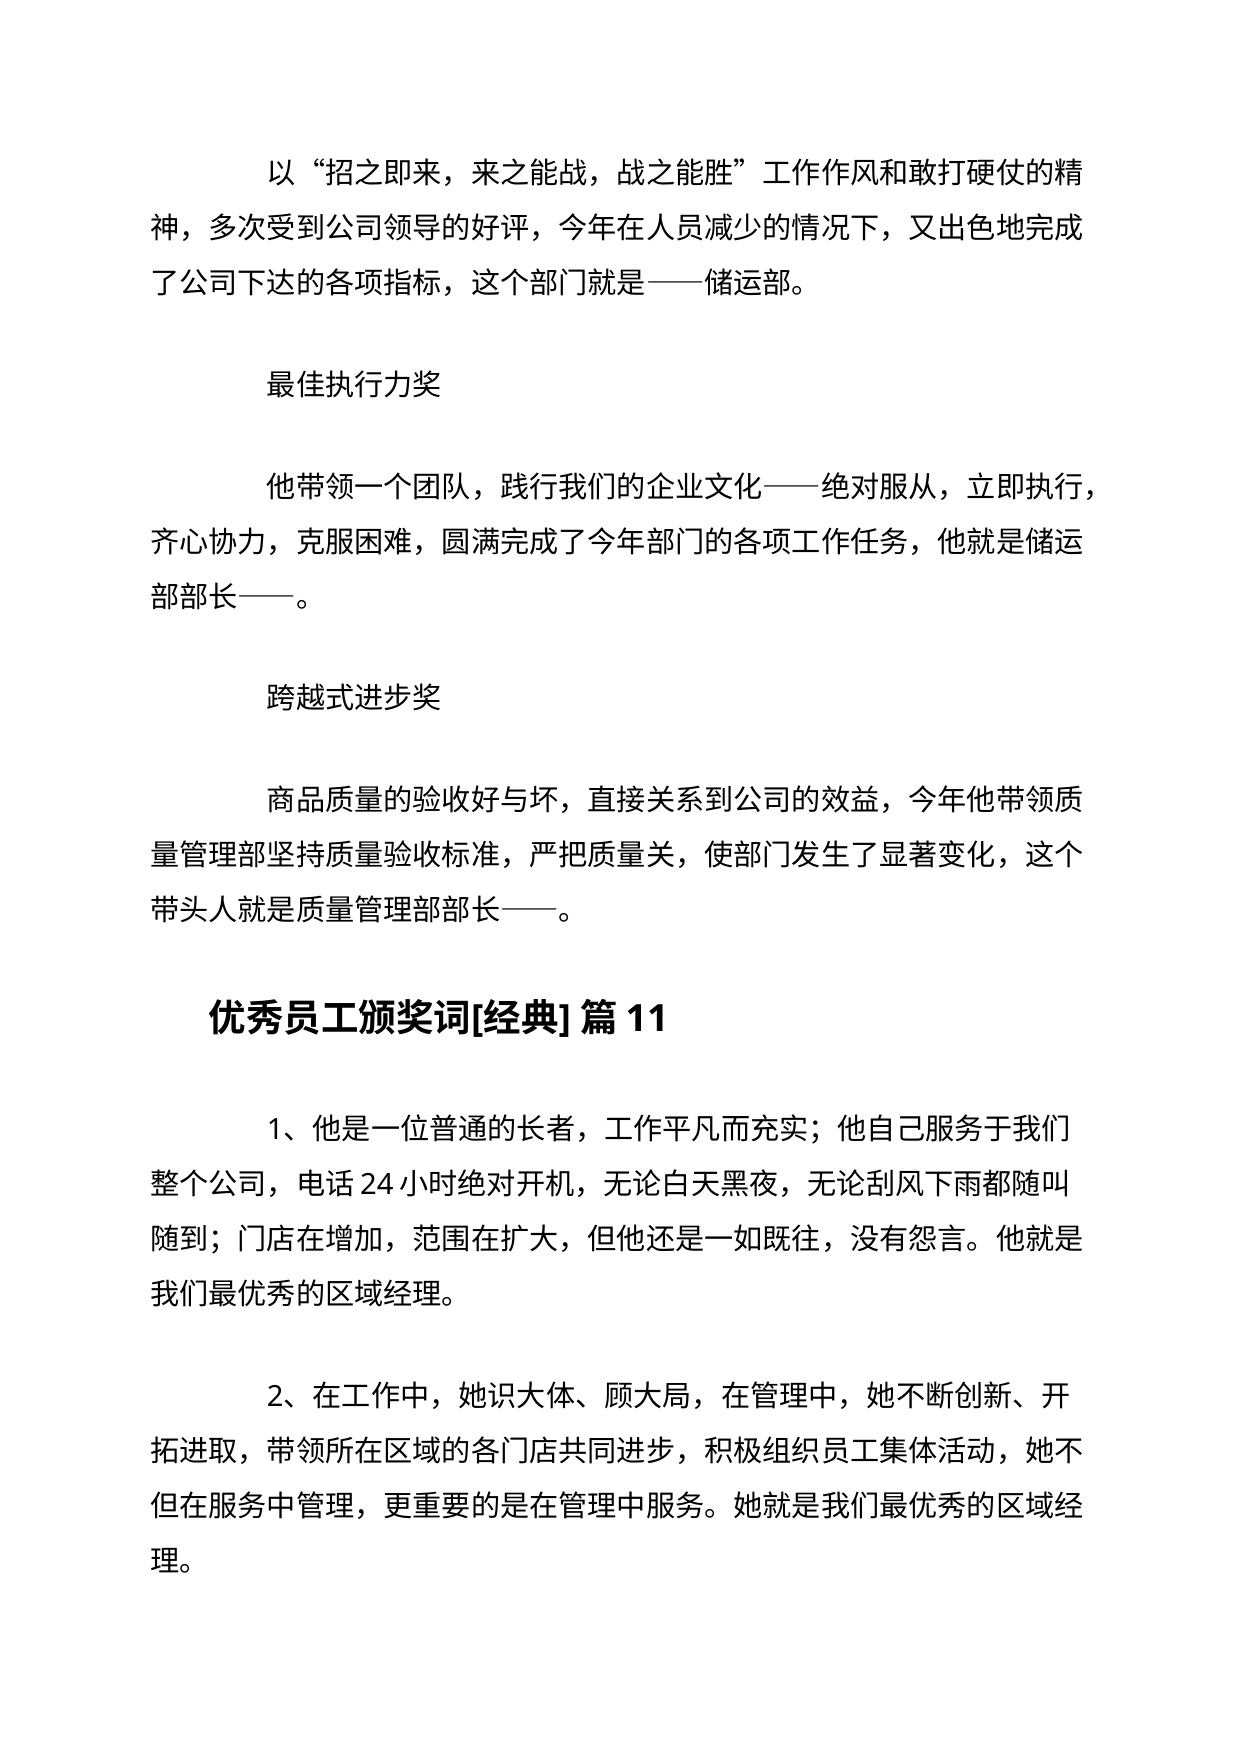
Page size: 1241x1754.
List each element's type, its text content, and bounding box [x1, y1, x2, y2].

text 1、他是一位普通的长者，工作平凡而充实；他自己服务于我们整个公司，电话24小时绝对开机，无论白天黑夜，无论刮风下雨都随叫随到；门店在增加，范围在扩大，但他还是一如既往，没有怨言。他就是我们最优秀的区域经理。 [150, 1106, 1090, 1313]
text 最佳执行力奖 [150, 362, 1090, 404]
text 2、在工作中，她识大体、顾大局，在管理中，她不断创新、开拓进取，带领所在区域的各门店共同进步，积极组织员工集体活动，她不但在服务中管理，更重要的是在管理中服务。她就是我们最优秀的区域经理。 [150, 1372, 1090, 1579]
text 跨越式进步奖 [150, 675, 1090, 717]
text 他带领一个团队，践行我们的企业文化——绝对服从，立即执行，齐心协力，克服困难，圆满完成了今年部门的各项工作任务，他就是储运部部长——。 [150, 463, 1090, 615]
text 以“招之即来，来之能战，战之能胜”工作作风和敢打硬仗的精神，多次受到公司领导的好评，今年在人员减少的情况下，又出色地完成了公司下达的各项指标，这个部门就是——储运部。 [150, 150, 1090, 302]
text 优秀员工颁奖词[经典] 篇11 [150, 988, 1090, 1043]
text 商品质量的验收好与坏，直接关系到公司的效益，今年他带领质量管理部坚持质量验收标准，严把质量关，使部门发生了显著变化，这个带头人就是质量管理部部长——。 [150, 777, 1090, 929]
